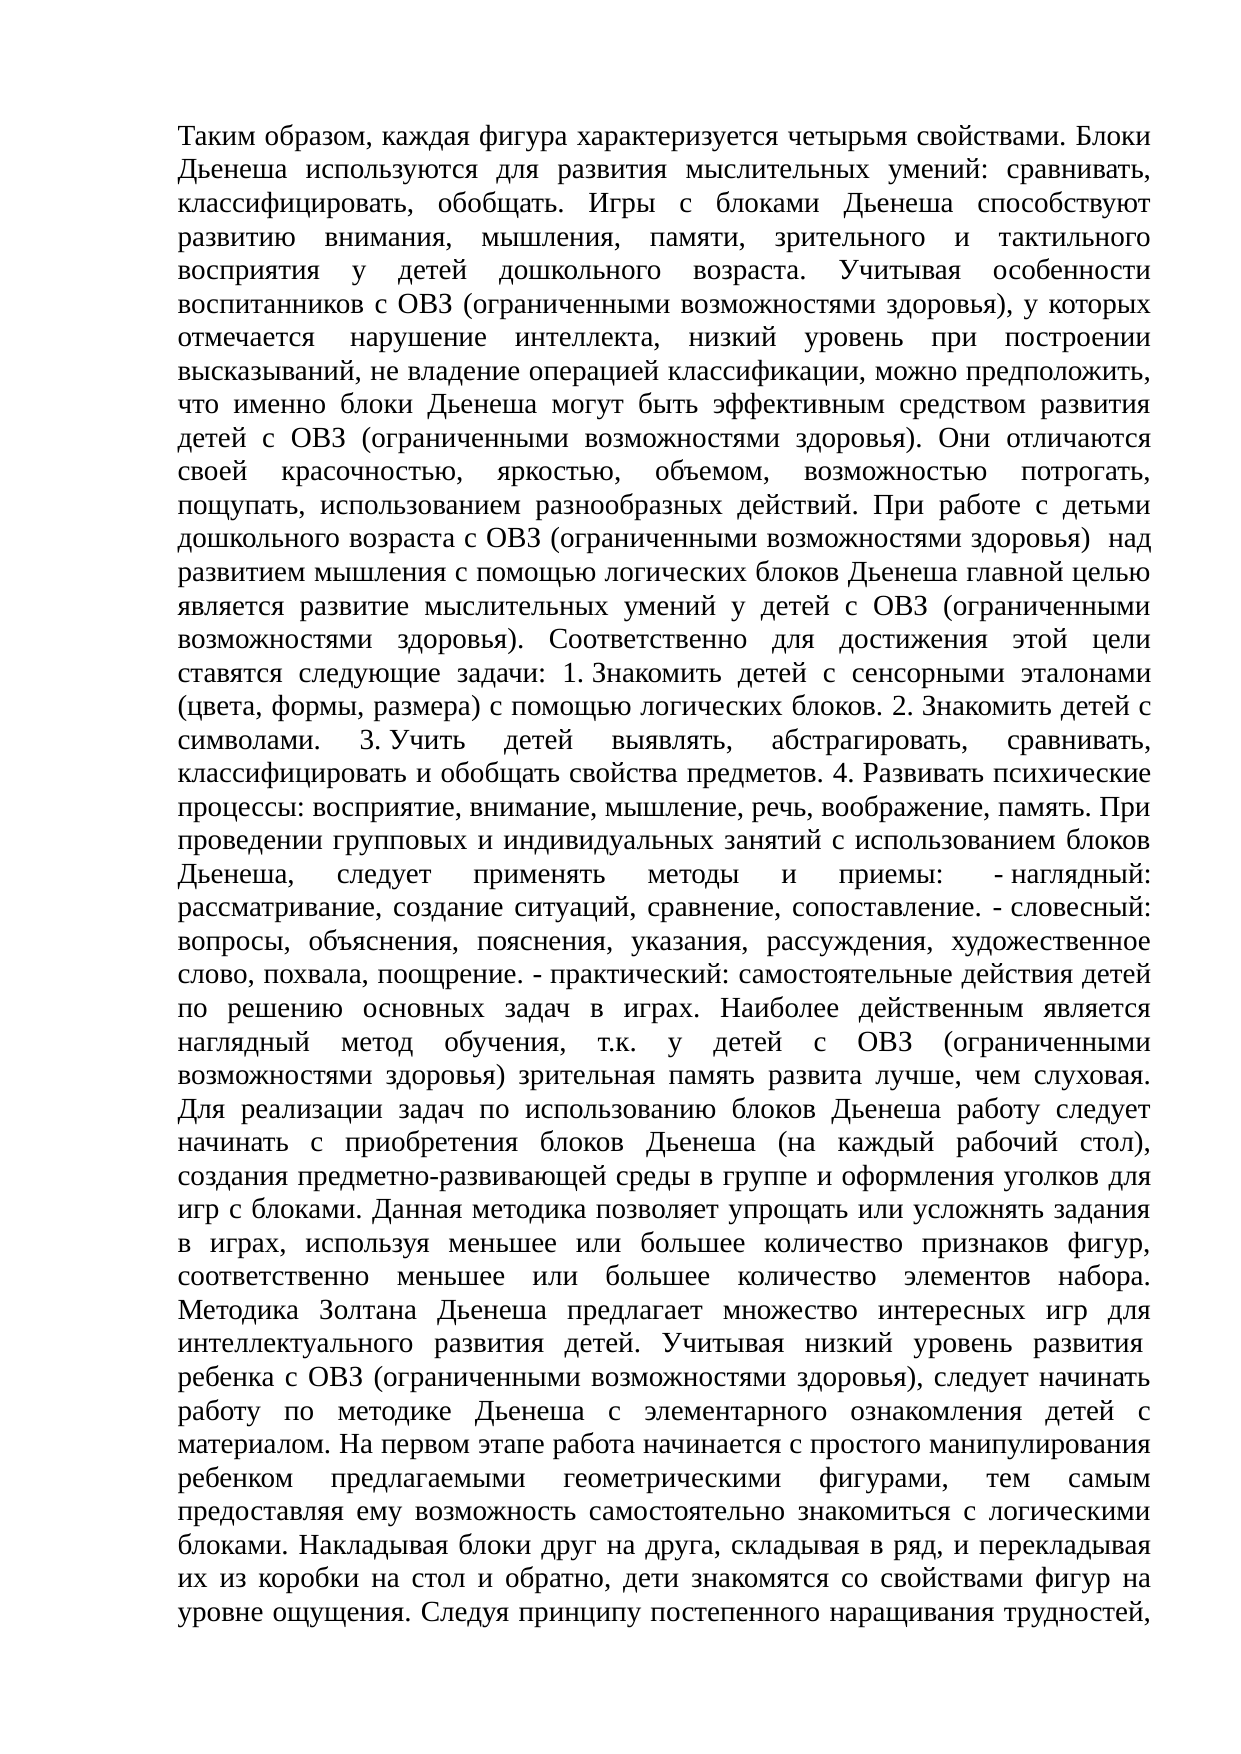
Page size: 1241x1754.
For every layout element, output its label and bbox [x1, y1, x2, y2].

text [177, 118, 1152, 1627]
